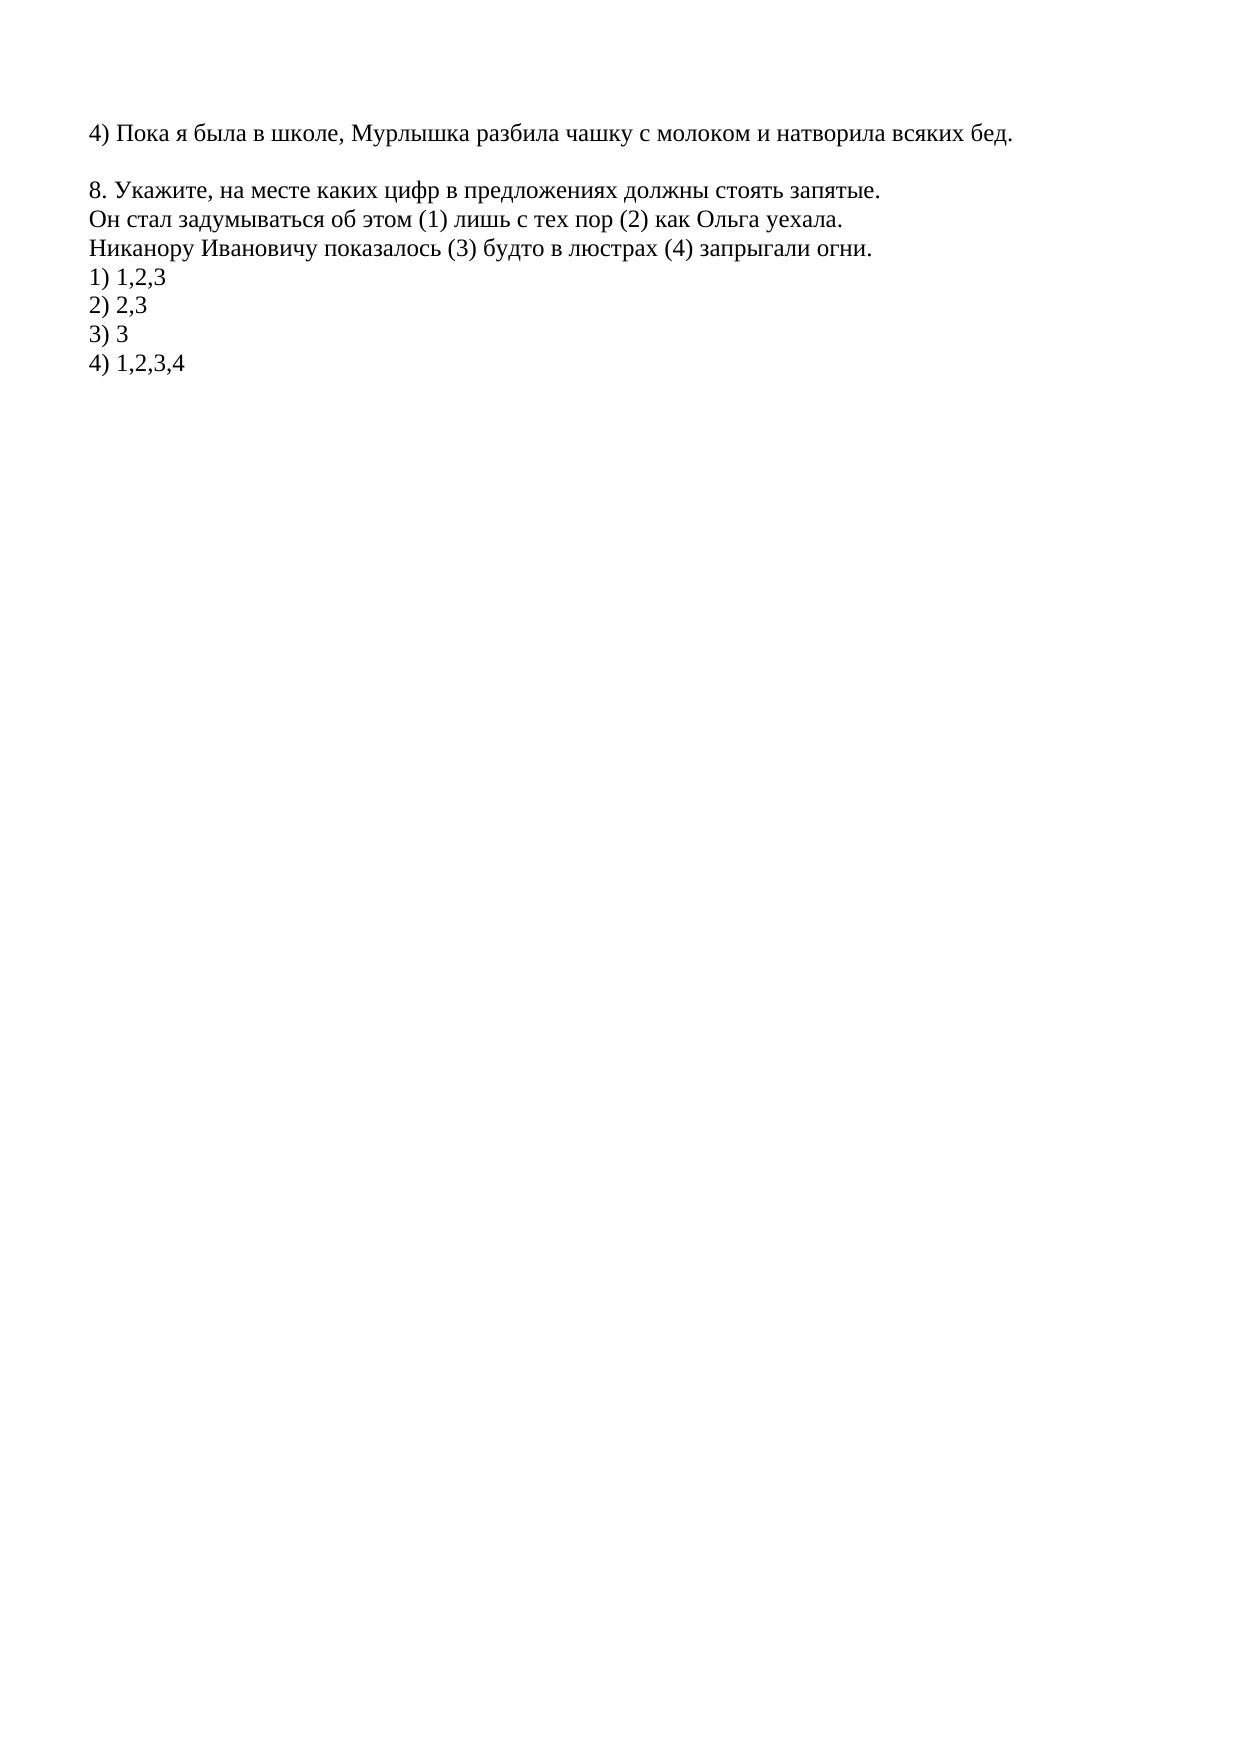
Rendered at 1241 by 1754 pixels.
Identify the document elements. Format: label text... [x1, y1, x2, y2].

text 8. Укажите, на месте каких цифр в предложениях должны стоять запятые. [89, 176, 1063, 204]
text 4) 1,2,3,4 [89, 348, 1063, 377]
text Он стал задумываться об этом (1) лишь с тех пор (2) как Ольга уехала. [89, 204, 1063, 233]
text 2) 2,3 [89, 291, 1063, 319]
text 1) 1,2,3 [89, 262, 1063, 291]
text 3) 3 [89, 319, 1063, 348]
text Никанору Ивановичу показалось (3) будто в люстрах (4) запрыгали огни. [89, 233, 1063, 262]
text 4) Пока я была в школе, Мурлышка разбила чашку с молоком и натворила всяких бед. [89, 118, 1063, 147]
